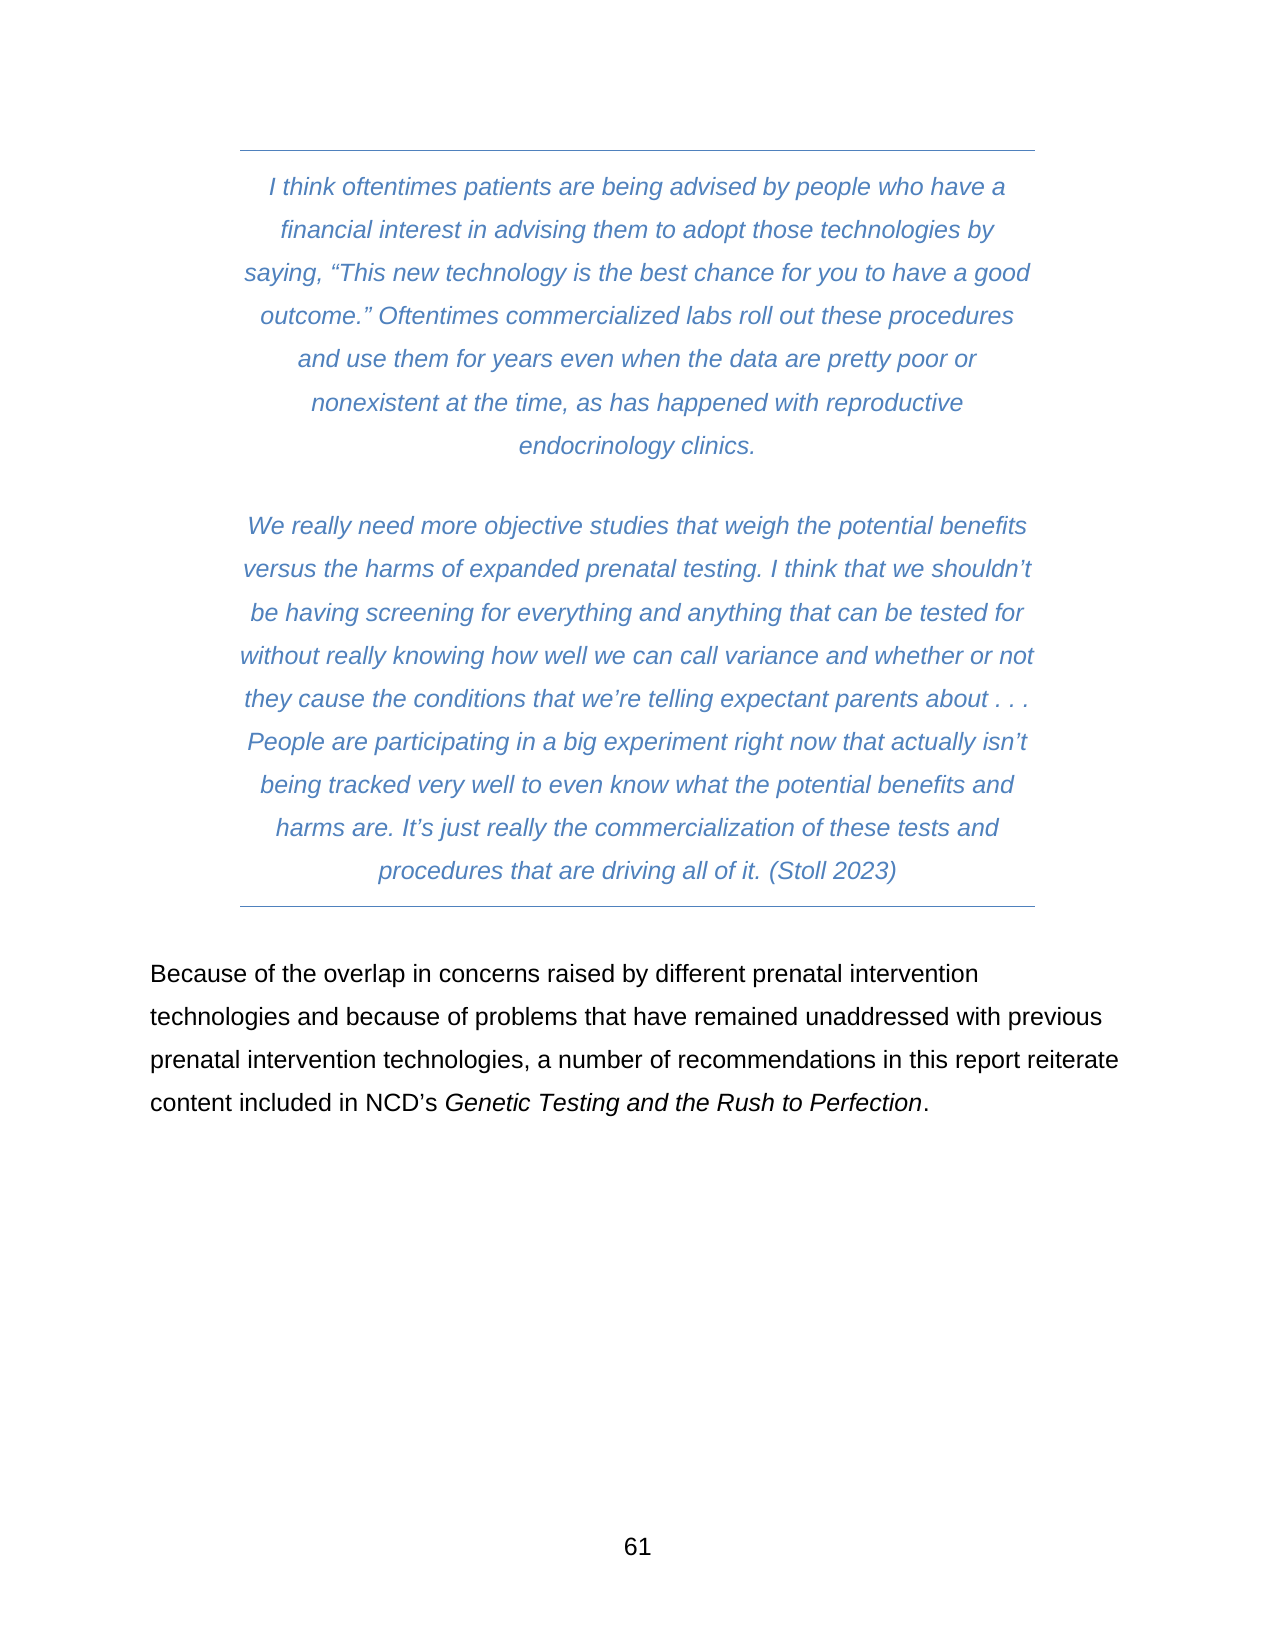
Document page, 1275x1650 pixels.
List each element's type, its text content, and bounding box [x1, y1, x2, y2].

text I think oftentimes patients are being advised by people who have a financial interest in advising them to adopt those technologies by saying, “This new technology is the best chance for you to have a good outcome.” Oftentimes commercialized labs roll out these procedures and use them for years even when the data are pretty poor or nonexistent at the time, as has happened with reproductive endocrinology clinics. [240, 151, 1035, 459]
text We really need more objective studies that weigh the potential benefits versus the harms of expanded prenatal testing. I think that we shouldn’t be having screening for everything and anything that can be tested for without really knowing how well we can call variance and whether or not they cause the conditions that we’re telling expectant parents about . . . People are participating in a big experiment right now that actually isn’t being tracked very well to even know what the potential benefits and harms are. It’s just really the commercialization of these tests and procedures that are driving all of it. (Stoll 2023) [240, 489, 1035, 906]
text Because of the overlap in concerns raised by different prenatal intervention technologies and because of problems that have remained unaddressed with previous prenatal intervention technologies, a number of recommendations in this report reiterate content included in NCD’s Genetic Testing and the Rush to Perfection. [150, 959, 1125, 1117]
